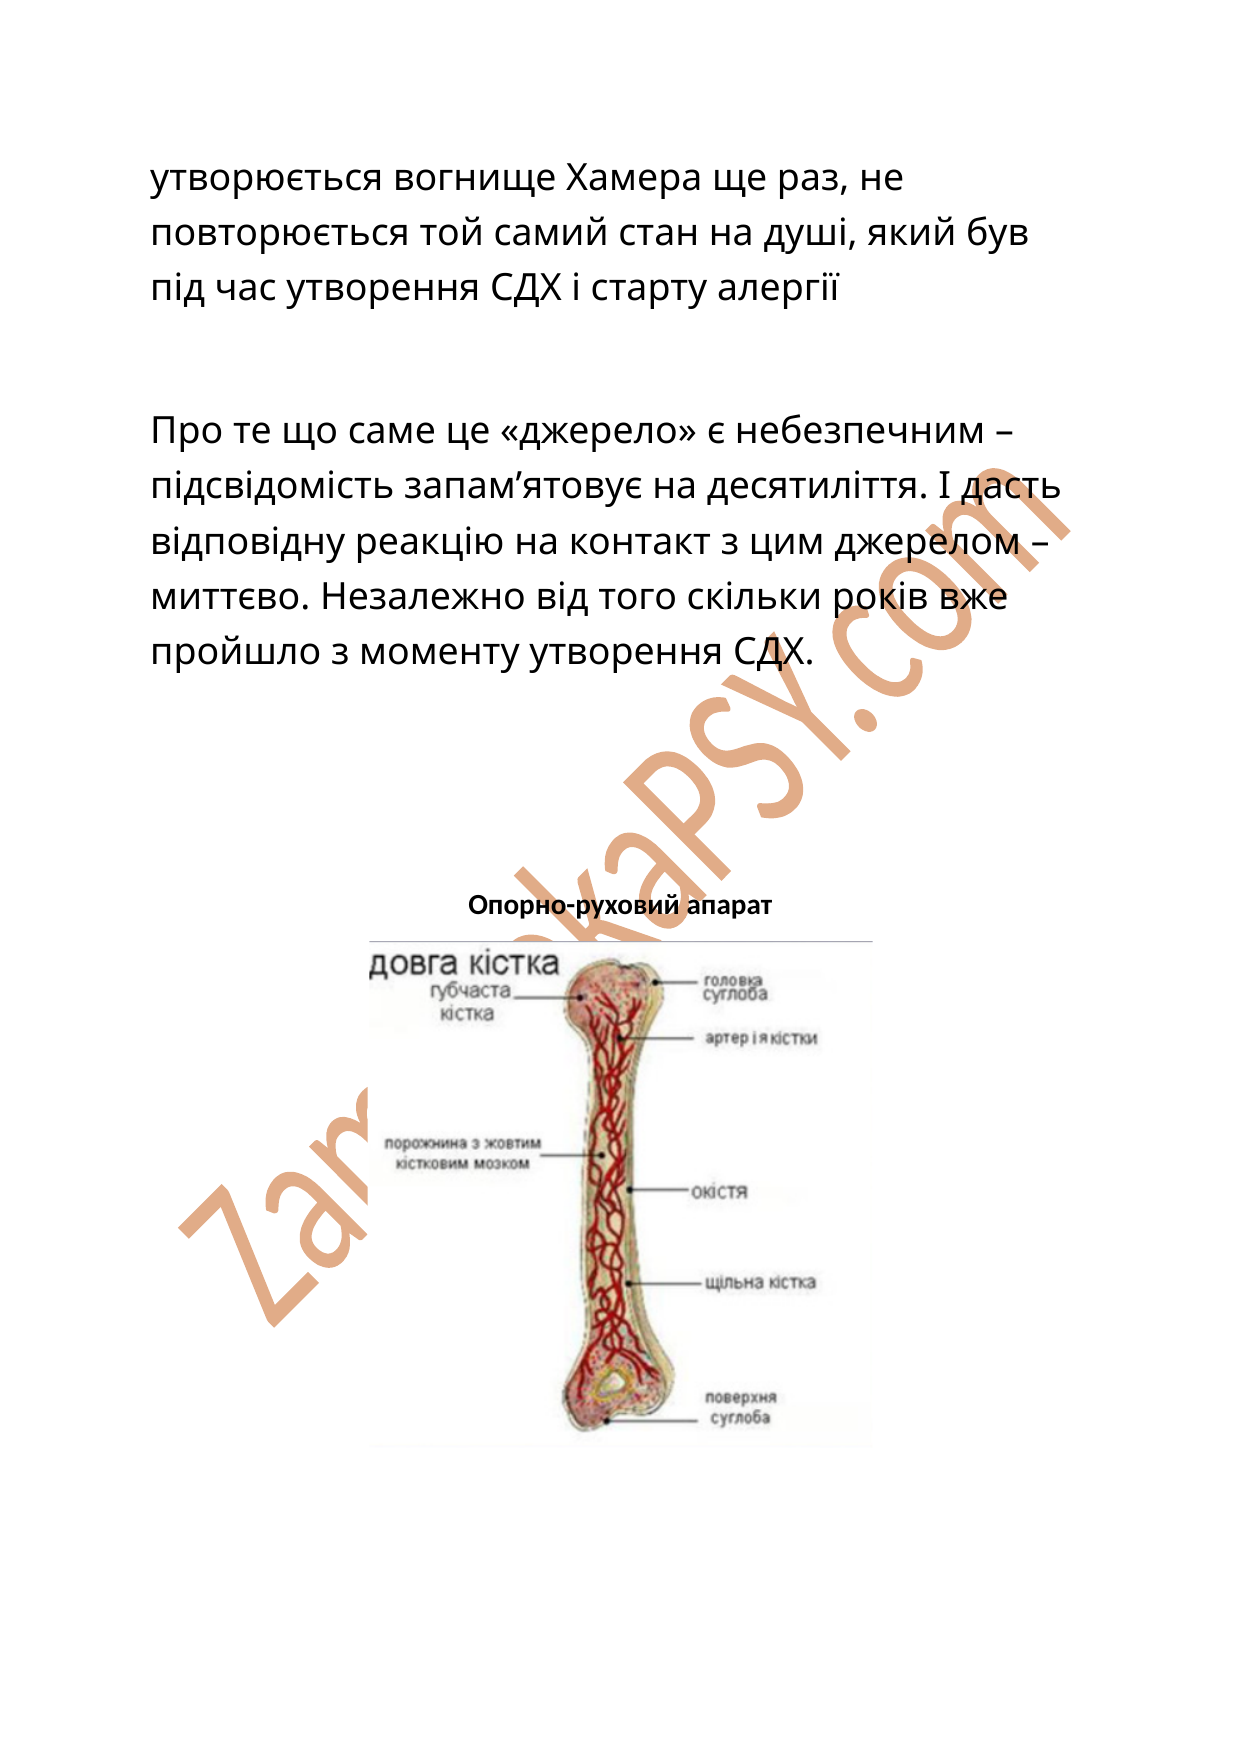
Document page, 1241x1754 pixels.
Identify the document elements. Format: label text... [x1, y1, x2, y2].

text Опорно-руховий апарат [150, 886, 1090, 922]
text Про те що саме це «джерело» є небезпечним – підсвідомість запам’ятовує на десятиліття. І дасть відповідну реакцію на контакт з цим джерелом – миттєво. Незалежно від того скільки років вже пройшло з моменту утворення СДХ. [150, 404, 1090, 675]
picture [367, 941, 873, 1448]
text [150, 150, 1090, 311]
